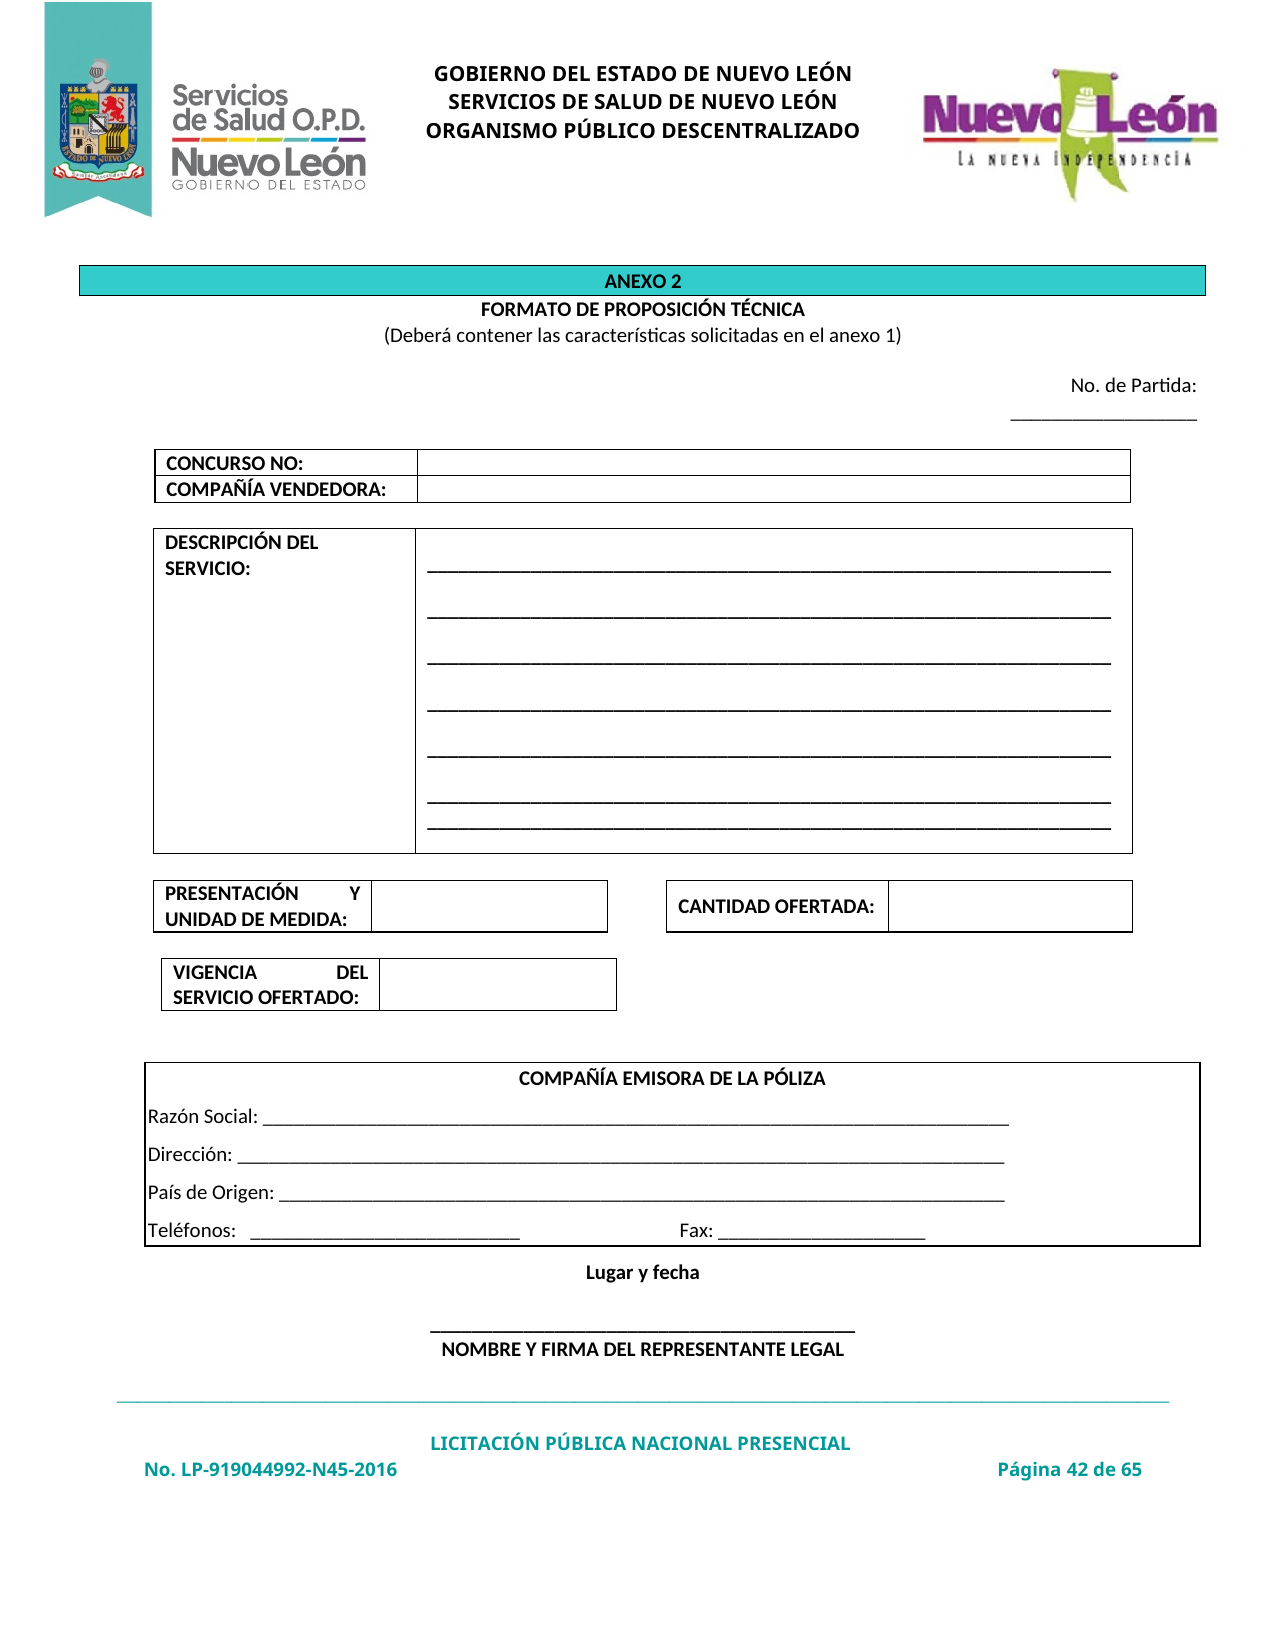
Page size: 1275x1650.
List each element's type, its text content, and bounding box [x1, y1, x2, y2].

text Razón Social: ________________________________________________________________________ [146, 1100, 1199, 1129]
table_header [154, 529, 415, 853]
text COMPAÑÍA EMISORA DE LA PÓLIZA [146, 1063, 1199, 1091]
text Teléfonos: __________________________ Fax: ____________________ [146, 1214, 1199, 1245]
text Lugar y fecha [89, 1259, 1197, 1285]
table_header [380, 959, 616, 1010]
text _________________________________________ [89, 1310, 1197, 1336]
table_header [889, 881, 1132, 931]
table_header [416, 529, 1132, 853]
text (Deberá contener las características solicitadas en el anexo 1) [89, 322, 1197, 347]
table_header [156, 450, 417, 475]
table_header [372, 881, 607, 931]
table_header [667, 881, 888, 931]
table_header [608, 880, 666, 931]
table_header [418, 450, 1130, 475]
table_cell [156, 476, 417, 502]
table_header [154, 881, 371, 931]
text País de Origen: ______________________________________________________________________ [146, 1176, 1199, 1205]
text No. de Partida: [89, 373, 1197, 398]
text Dirección: __________________________________________________________________________ [146, 1138, 1199, 1167]
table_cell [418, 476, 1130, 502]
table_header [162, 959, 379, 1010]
picture [15, 2, 1249, 229]
text __________________ [89, 398, 1197, 423]
text ANEXO 2 [80, 266, 1205, 295]
text NOMBRE Y FIRMA DEL REPRESENTANTE LEGAL [89, 1336, 1197, 1361]
text FORMATO DE PROPOSICIÓN TÉCNICA [89, 296, 1197, 322]
